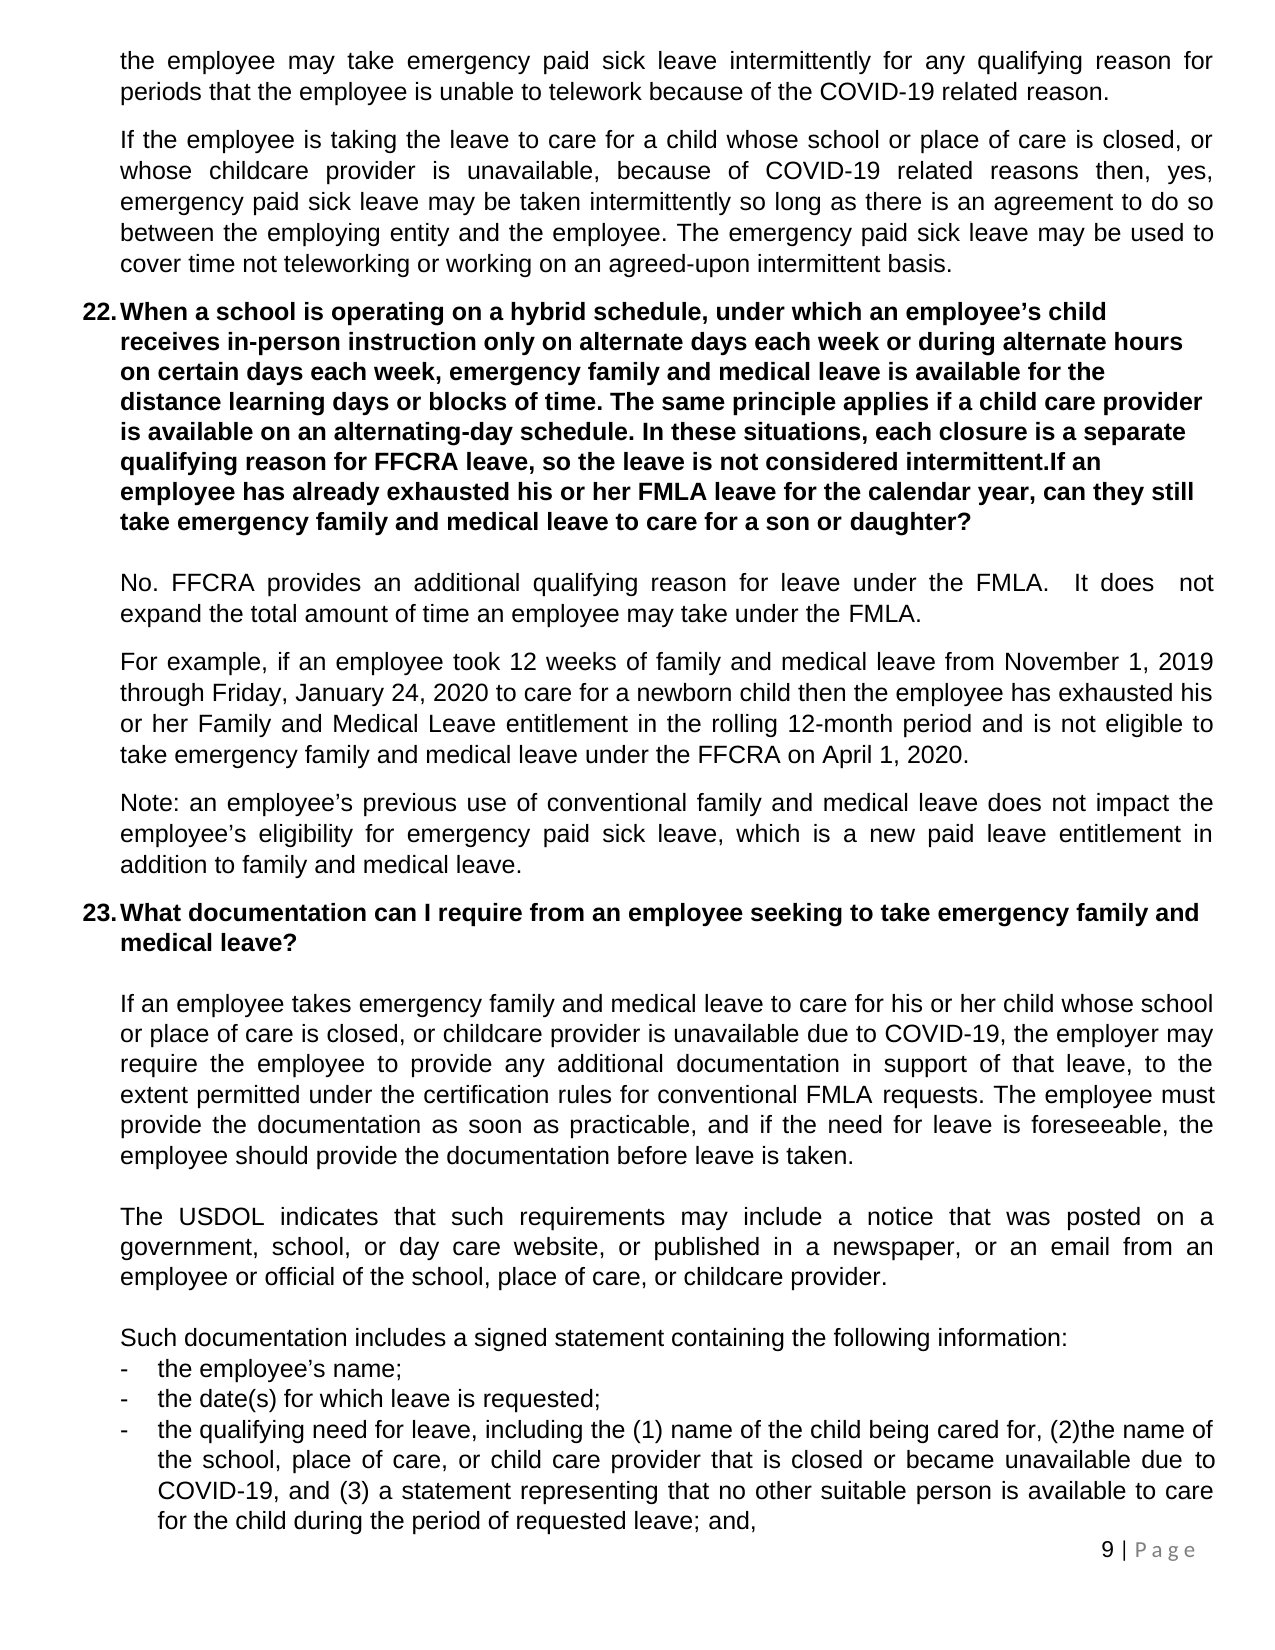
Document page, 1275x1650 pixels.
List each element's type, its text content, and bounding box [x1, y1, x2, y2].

text If the employee is taking the leave to care for a child whose school or place of care is closed, or whose childcare provider is unavailable, because of COVID-19 related reasons then, yes, emergency paid sick leave may be taken intermittently so long as there is an agreement to do so between the employing entity and the employee. The emergency paid sick leave may be used to cover time not teleworking or working on an agreed-upon intermittent basis. [120, 124, 1216, 277]
text Such documentation includes a signed statement containing the following information: [120, 1323, 1229, 1352]
text Note: an employee’s previous use of conventional family and medical leave does not impact the employee’s eligibility for emergency paid sick leave, which is a new paid leave entitlement in addition to family and medical leave. [120, 788, 1216, 879]
list the employee’s name; [120, 1354, 1229, 1382]
list the qualifying need for leave, including the (1) name of the child being cared for, (2)the name of the school, place of care, or child care provider that is closed or became unavailable due to COVID-19, and (3) a statement representing that no other suitable person is available to care for the child during the period of requested leave; and, [120, 1415, 1216, 1535]
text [120, 46, 1215, 106]
list the date(s) for which leave is requested; [120, 1384, 1229, 1413]
subtitle What documentation can I require from an employee seeking to take emergency family and medical leave? [82, 897, 1216, 956]
text No. FFCRA provides an additional qualifying reason for leave under the FMLA. It does not expand the total amount of time an employee may take under the FMLA. [120, 568, 1216, 628]
text For example, if an employee took 12 weeks of family and medical leave from November 1, 2019 through Friday, January 24, 2020 to care for a newborn child then the employee has exhausted his or her Family and Medical Leave entitlement in the rolling 12-month period and is not eligible to take emergency family and medical leave under the FFCRA on April 1, 2020. [120, 647, 1216, 769]
subtitle When a school is operating on a hybrid schedule, under which an employee’s child receives in-person instruction only on alternate days each week or during alternate hours on certain days each week, emergency family and medical leave is available for the distance learning days or blocks of time. The same principle applies if a child care provider is available on an alternating-day schedule. In these situations, each closure is a separate qualifying reason for FFCRA leave, so the leave is not considered intermittent.If an employee has already exhausted his or her FMLA leave for the calendar year, can they still take emergency family and medical leave to care for a son or daughter? [82, 296, 1215, 536]
text The USDOL indicates that such requirements may include a notice that was posted on a government, school, or day care website, or published in a newspaper, or an email from an employee or official of the school, place of care, or childcare provider. [120, 1201, 1215, 1291]
text If an employee takes emergency family and medical leave to care for his or her child whose school or place of care is closed, or childcare provider is unavailable due to COVID-19, the employer may require the employee to provide any additional documentation in support of that leave, to the extent permitted under the certification rules for conventional FMLA requests. The employee must provide the documentation as soon as practicable, and if the need for leave is foreseeable, the employee should provide the documentation before leave is taken. [120, 988, 1215, 1169]
